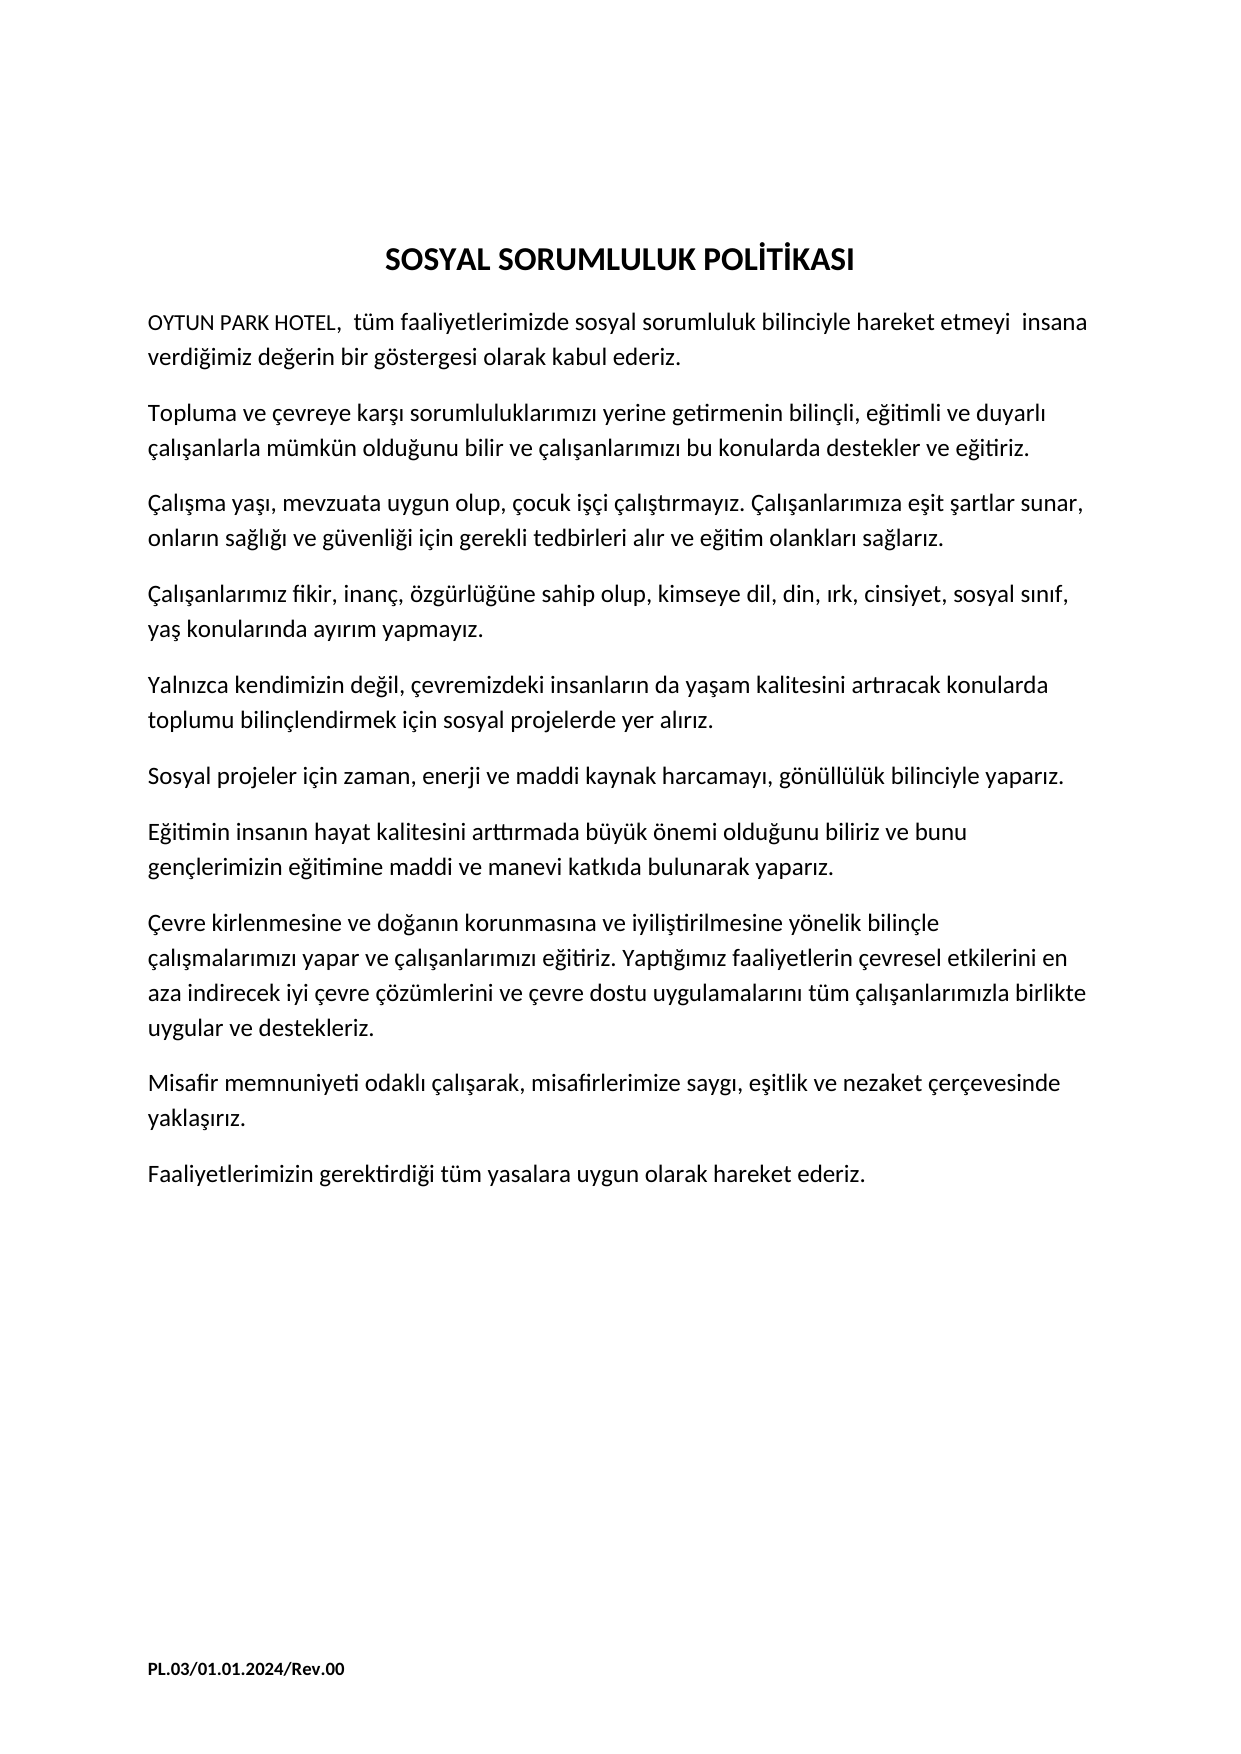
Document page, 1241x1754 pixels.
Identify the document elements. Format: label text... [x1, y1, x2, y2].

text Çalışma yaşı, mevzuata uygun olup, çocuk işçi çalıştırmayız. Çalışanlarımıza eşit şartlar sunar, onların sağlığı ve güvenliği için gerekli tedbirleri alır ve eğitim olankları sağlarız. [148, 488, 1093, 553]
text SOSYAL SORUMLULUK POLİTİKASI [148, 238, 1093, 279]
text OYTUN PARK HOTEL, tüm faaliyetlerimizde sosyal sorumluluk bilinciyle hareket etmeyi insana verdiğimiz değerin bir göstergesi olarak kabul ederiz. [148, 306, 1093, 371]
text Çalışanlarımız fikir, inanç, özgürlüğüne sahip olup, kimseye dil, din, ırk, cinsiyet, sosyal sınıf, yaş konularında ayırım yapmayız. [148, 578, 1093, 644]
text Eğitimin insanın hayat kalitesini arttırmada büyük önemi olduğunu biliriz ve bunu gençlerimizin eğitimine maddi ve manevi katkıda bulunarak yaparız. [148, 816, 1093, 881]
text Misafir memnuniyeti odaklı çalışarak, misafirlerimize saygı, eşitlik ve nezaket çerçevesinde yaklaşırız. [148, 1068, 1093, 1133]
text Çevre kirlenmesine ve doğanın korunmasına ve iyiliştirilmesine yönelik bilinçle çalışmalarımızı yapar ve çalışanlarımızı eğitiriz. Yaptığımız faaliyetlerin çevresel etkilerini en aza indirecek iyi çevre çözümlerini ve çevre dostu uygulamalarını tüm çalışanlarımızla birlikte uygular ve destekleriz. [148, 907, 1093, 1042]
text Faaliyetlerimizin gerektirdiği tüm yasalara uygun olarak hareket ederiz. [148, 1158, 1093, 1189]
text Sosyal projeler için zaman, enerji ve maddi kaynak harcamayı, gönüllülük bilinciyle yaparız. [148, 760, 1093, 791]
text Topluma ve çevreye karşı sorumluluklarımızı yerine getirmenin bilinçli, eğitimli ve duyarlı çalışanlarla mümkün olduğunu bilir ve çalışanlarımızı bu konularda destekler ve eğitiriz. [148, 397, 1093, 462]
text Yalnızca kendimizin değil, çevremizdeki insanların da yaşam kalitesini artıracak konularda toplumu bilinçlendirmek için sosyal projelerde yer alırız. [148, 669, 1093, 735]
